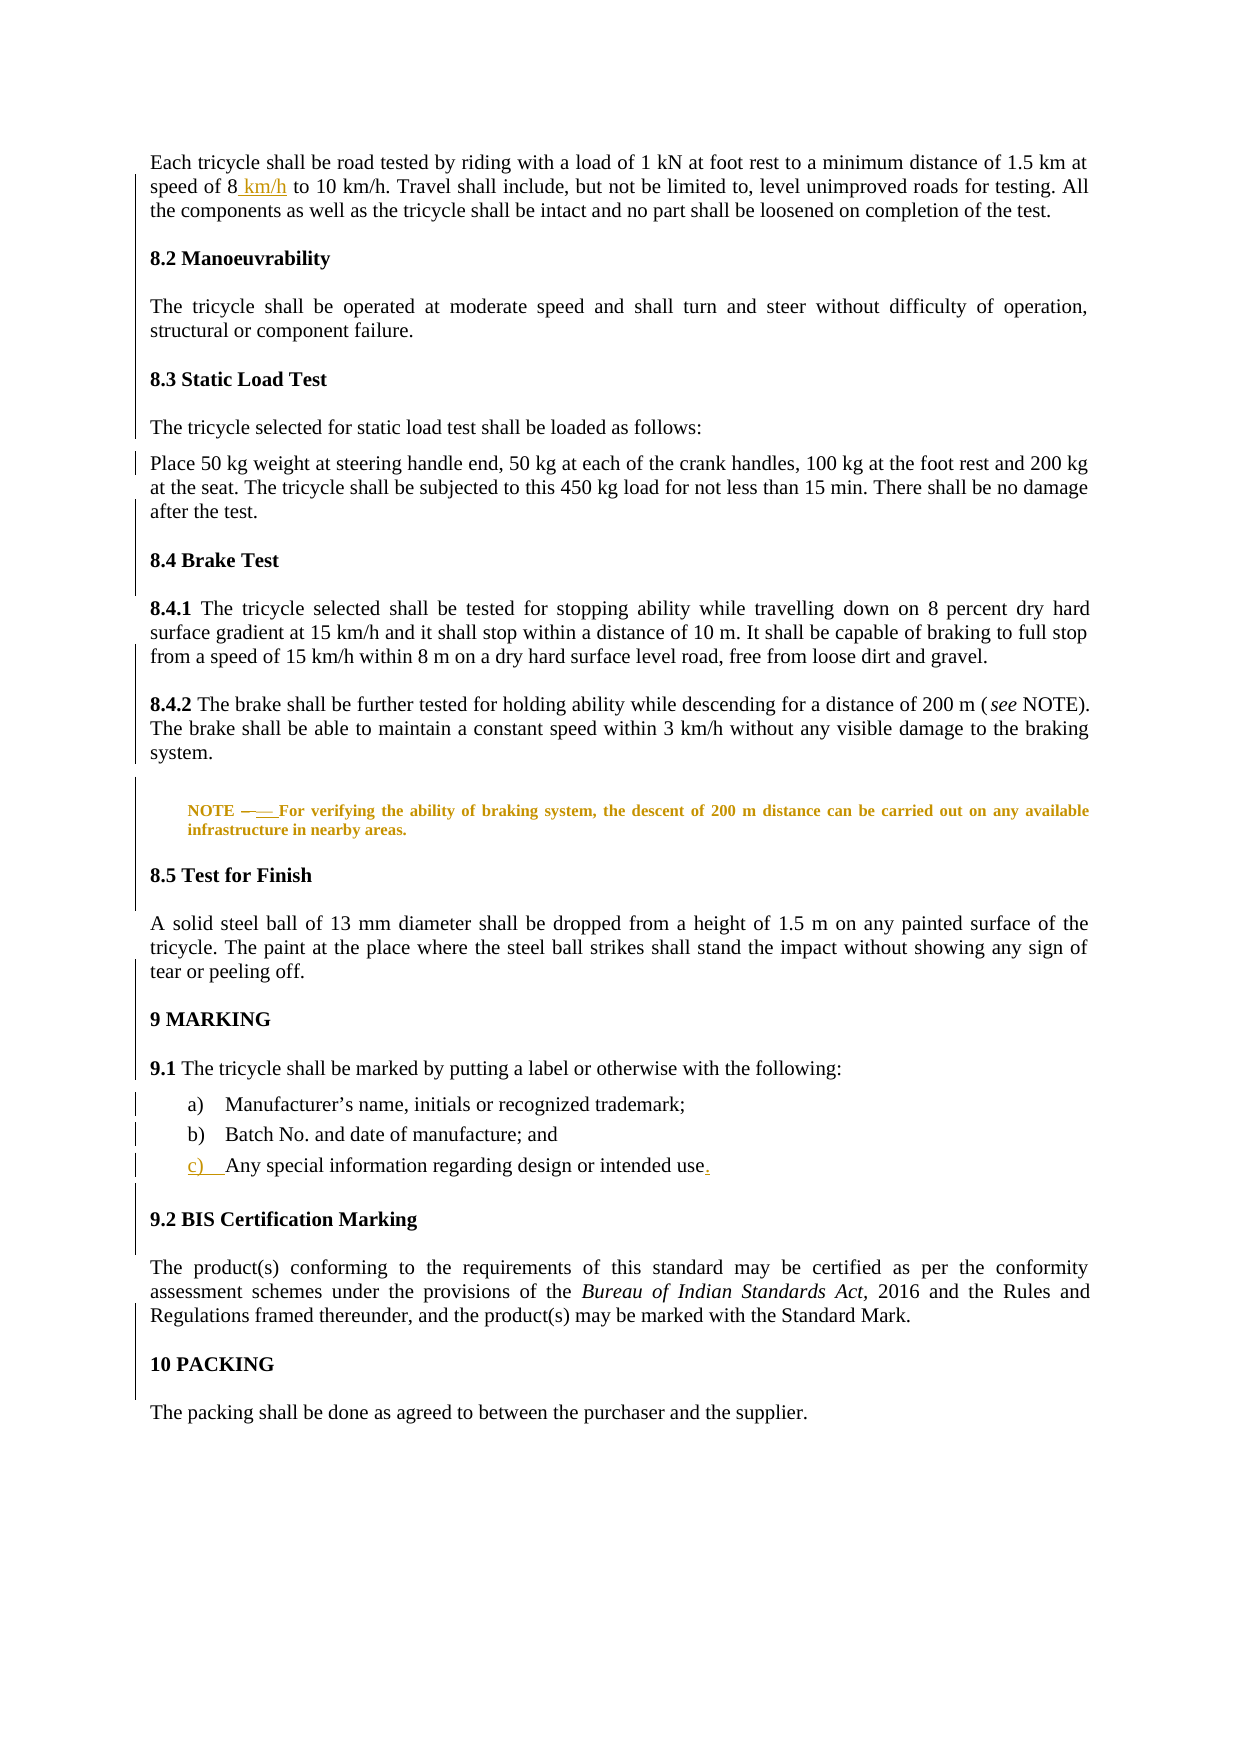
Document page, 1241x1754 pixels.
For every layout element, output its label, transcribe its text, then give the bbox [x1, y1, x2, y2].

text A solid steel ball of 13 mm diameter shall be dropped from a height of 1.5 m on any painted surface of the tricycle. The paint at the place where the steel ball strikes shall stand the impact without showing any sign of tear or peeling off. [150, 911, 1090, 983]
list Batch No. and date of manufacture; and [187, 1122, 1090, 1146]
text The tricycle shall be operated at moderate speed and shall turn and steer without difficulty of operation, structural or component failure. [150, 294, 1090, 342]
text The product(s) conforming to the requirements of this standard may be certified as per the conformity assessment schemes under the provisions of the Bureau of Indian Standards Act, 2016 and the Rules and Regulations framed thereunder, and the product(s) may be marked with the Standard Mark. [150, 1255, 1090, 1327]
text 8.5 Test for Finish [150, 863, 1090, 887]
text Place 50 kg weight at steering handle end, 50 kg at each of the crank handles, 100 kg at the foot rest and 200 kg at the seat. The tricycle shall be subjected to this 450 kg load for not less than 15 min. There shall be no damage after the test. [150, 451, 1090, 523]
list Any special information regarding design or intended use [187, 1153, 1090, 1177]
text 9 MARKING [150, 1007, 1090, 1031]
text 8.4.1 The tricycle selected shall be tested for stopping ability while travelling down on 8 percent dry hard surface gradient at 15 km/h and it shall stop within a distance of 10 m. It shall be capable of braking to full stop from a speed of 15 km/h within 8 m on a dry hard surface level road, free from loose dirt and gravel. [150, 596, 1090, 668]
list Manufacturer’s name, initials or recognized trademark; [187, 1092, 1090, 1116]
text The packing shall be done as agreed to between the purchaser and the supplier. [150, 1399, 1090, 1424]
text 8.2 Manoeuvrability [150, 246, 1090, 270]
text 9.1 The tricycle shall be marked by putting a label or otherwise with the following: [150, 1056, 1090, 1079]
text 9.2 BIS Certification Marking [150, 1207, 1090, 1231]
text NOTE For verifying the ability of braking system, the descent of 200 m distance can be carried out on any available infrastructure in nearby areas. [187, 801, 1090, 839]
text The tricycle selected for static load test shall be loaded as follows: [150, 415, 1090, 439]
text 8.4.2 The brake shall be further tested for holding ability while descending for a distance of 200 m (see NOTE). The brake shall be able to maintain a constant speed within 3 km/h without any visible damage to the braking system. [150, 692, 1090, 764]
text Each tricycle shall be road tested by riding with a load of 1 kN at foot rest to a minimum distance of 1.5 km at speed of 8 to 10 km/h. Travel shall include, but not be limited to, level unimproved roads for testing. All the components as well as the tricycle shall be intact and no part shall be loosened on completion of the test. [150, 150, 1090, 222]
text 8.4 Brake Test [150, 547, 1090, 572]
text 8.3 Static Load Test [150, 367, 1090, 391]
text 10 PACKING [150, 1351, 1090, 1376]
